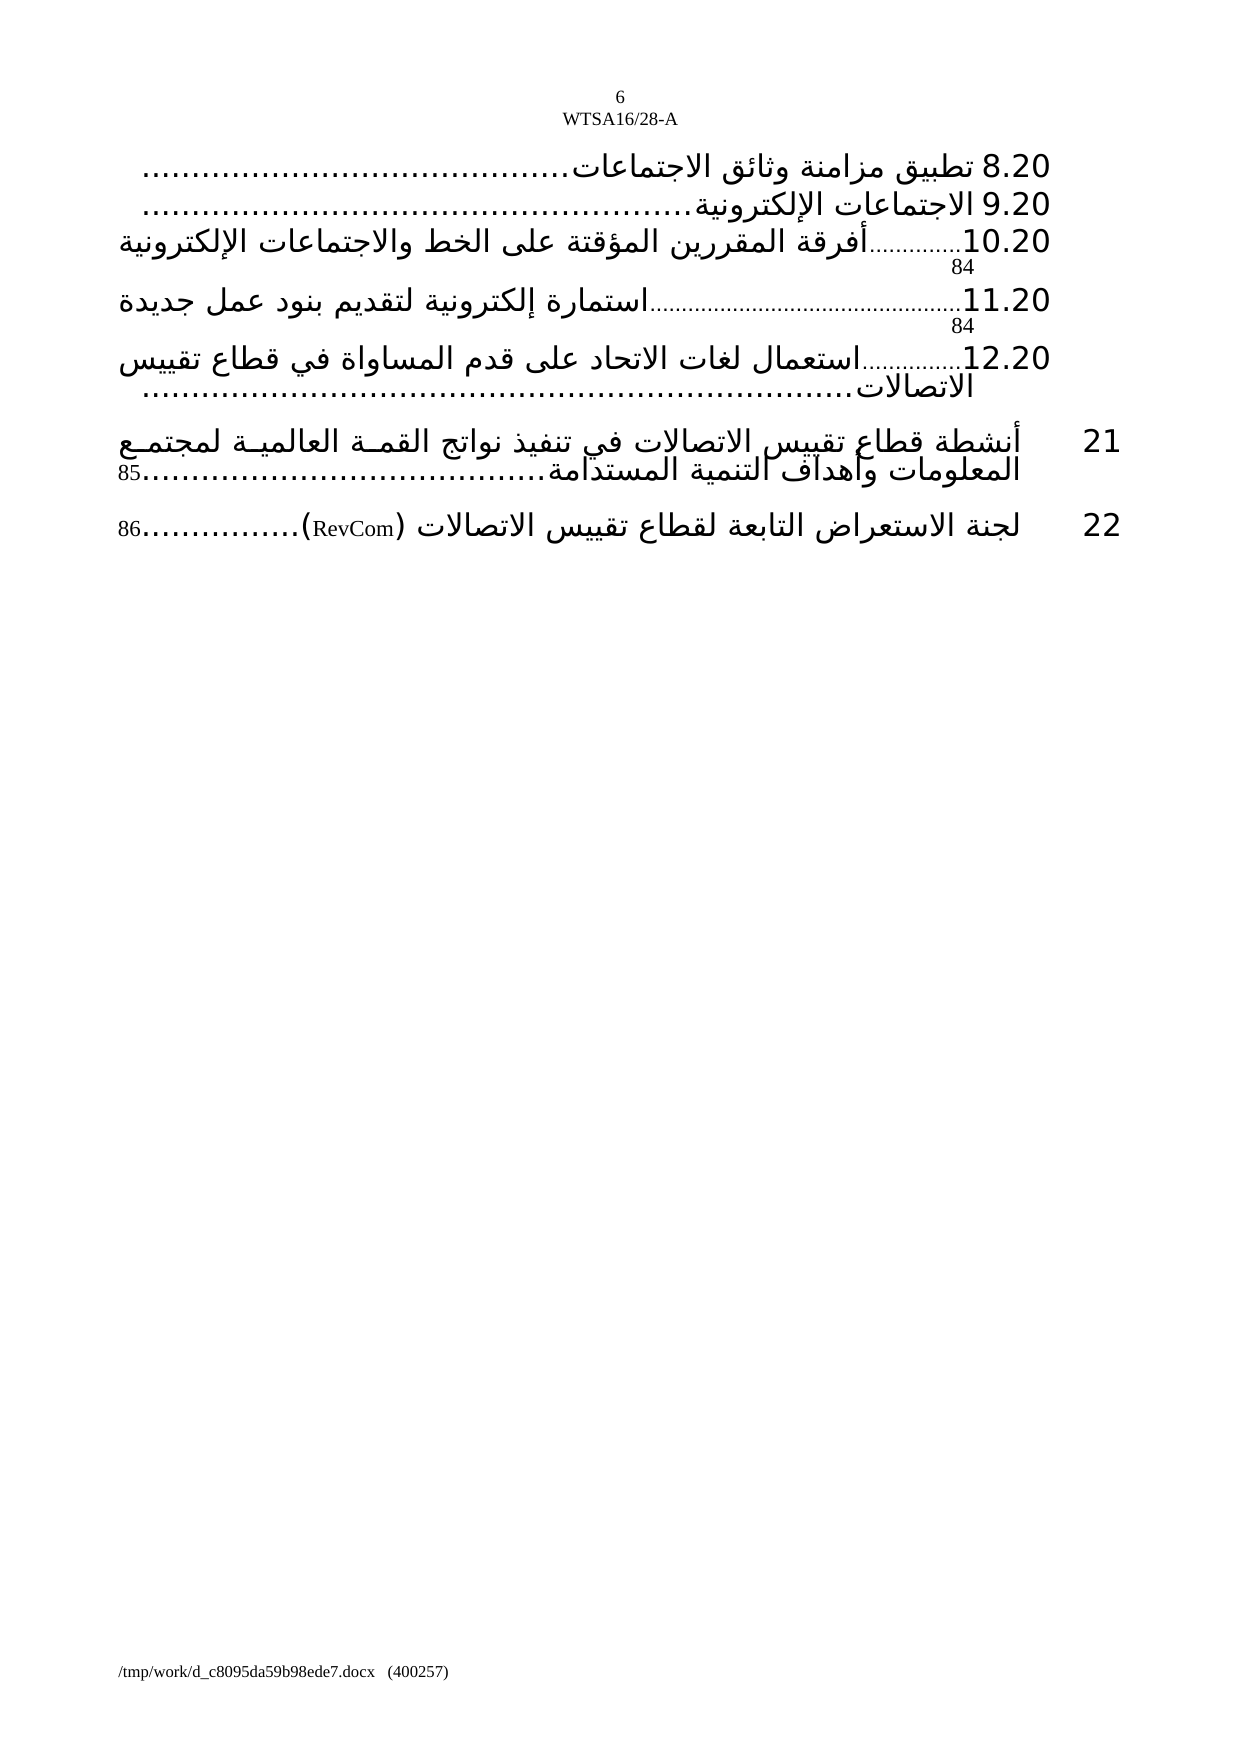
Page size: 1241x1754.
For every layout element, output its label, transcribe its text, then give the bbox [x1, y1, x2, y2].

text 21 أنشطة قطاع تقييس الاتصالات في تنفيذ نواتج القمة العالمية لمجتمع المعلومات وأهداف التنمية المستدامة 85 [118, 429, 1122, 488]
text 8.20 تطبيق مزامنة وثائق الاجتماعات 83 [912, 154, 1051, 183]
text 12.20 استعمال لغات الاتحاد على قدم المساواة في قطاع تقييس الاتصالات 85 [207, 346, 1051, 404]
text 10.20 أفرقة المقررين المؤقتة على الخط والاجتماعات الإلكترونية 84 [207, 229, 1051, 279]
text 11.20 استمارة إلكترونية لتقديم بنود عمل جديدة 84 [207, 288, 1051, 338]
text 9.20 الاجتماعات الإلكترونية 83 [752, 192, 1051, 221]
text 8.20 تطبيق مزامنة وثائق الاجتماعات 83 [207, 154, 943, 183]
text 9.20 الاجتماعات الإلكترونية 83 [207, 192, 782, 221]
text 22 لجنة الاستعراض التابعة لقطاع تقييس الاتصالات (RevCom) 86 [118, 513, 1122, 542]
